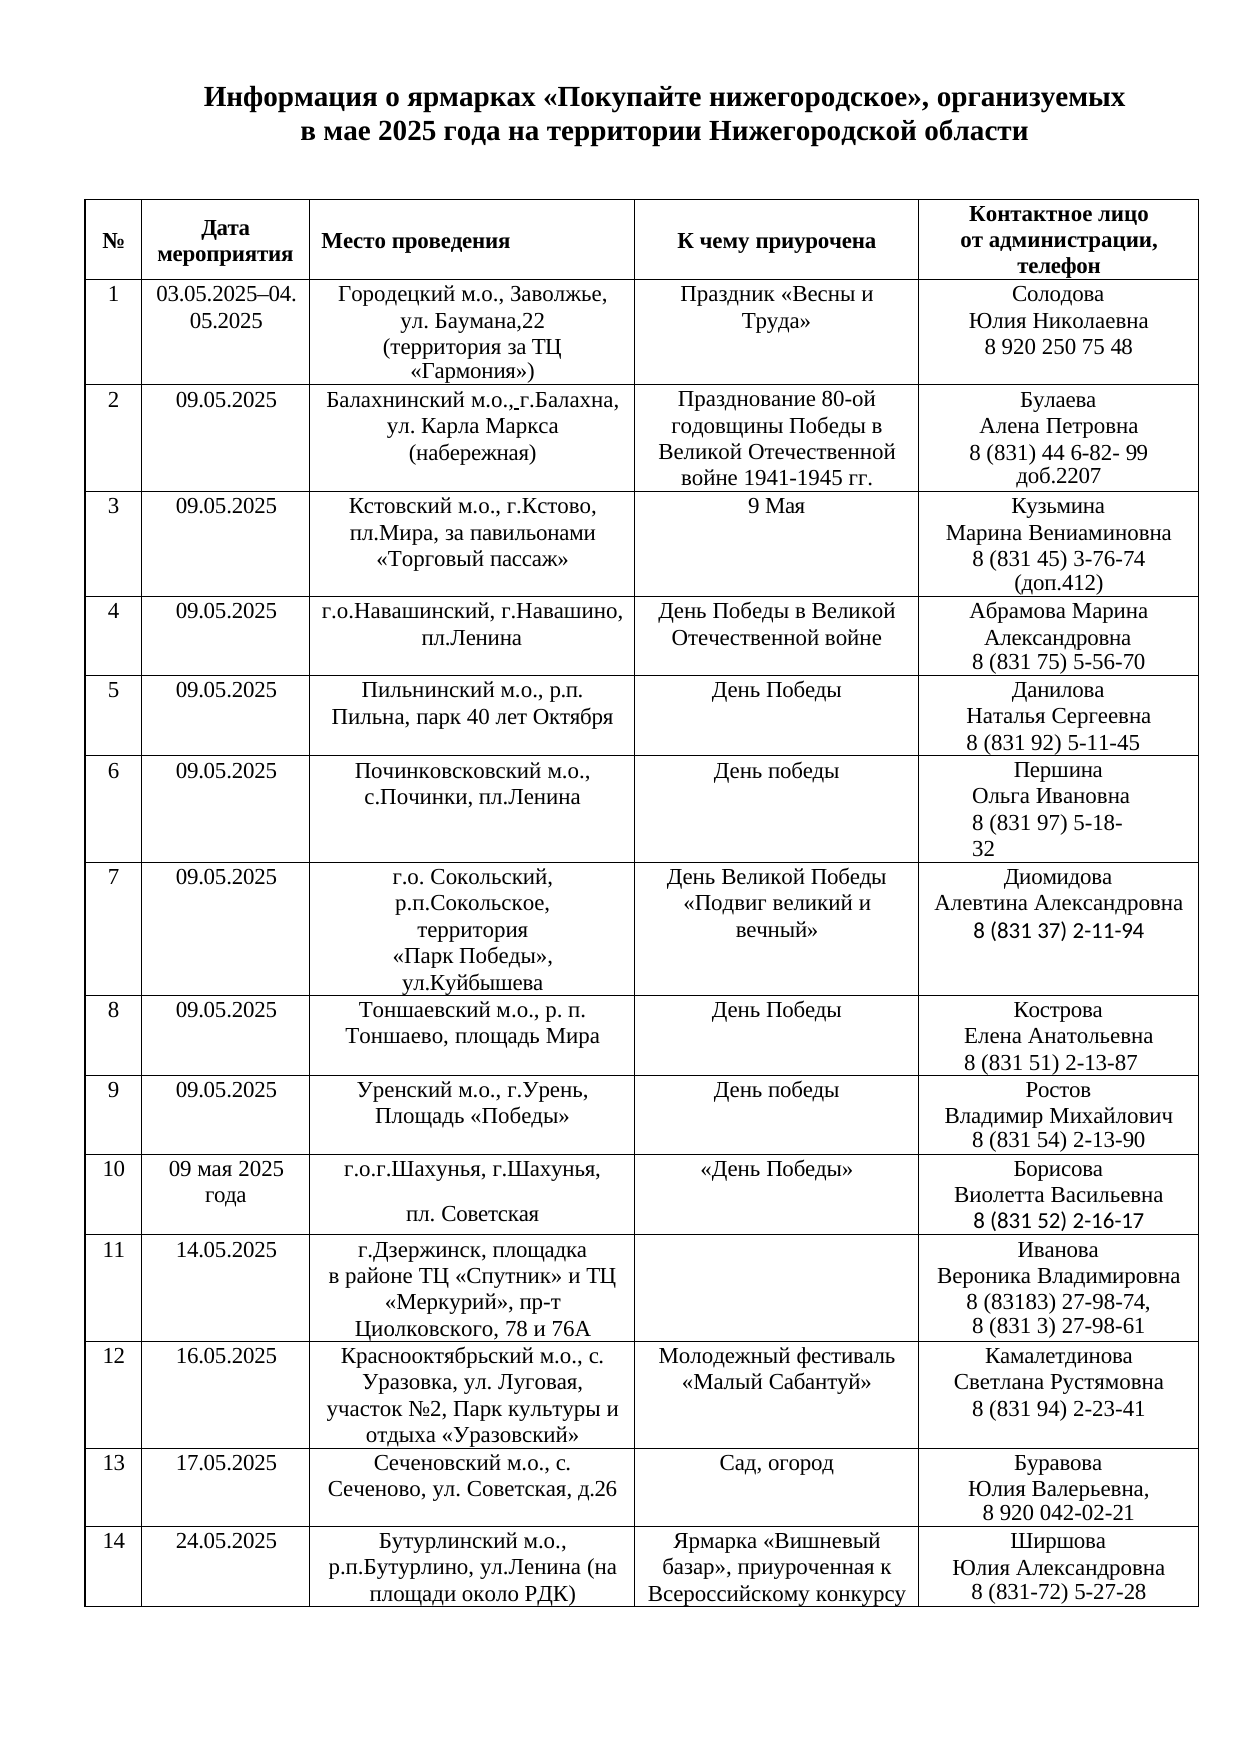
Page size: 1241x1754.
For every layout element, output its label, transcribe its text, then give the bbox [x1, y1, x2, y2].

table_cell 09.05.2025 [142, 385, 309, 491]
table_cell г.о. Сокольский, р.п.Сокольское, территория «Парк Победы», ул.Куйбышева [310, 863, 634, 995]
table_cell 24.05.2025 [142, 1527, 309, 1606]
table_cell 03.05.2025–04. 05.2025 [142, 280, 309, 384]
table_cell Буравова Юлия Валерьевна, 8 920 042-02-21 [919, 1449, 1198, 1526]
table_cell 13 [86, 1449, 141, 1526]
table_header Место проведения [310, 200, 634, 279]
table_cell Кузьмина Марина Вениаминовна 8 (831 45) 3-76-74 (доп.412) [919, 492, 1198, 596]
table_cell Першина Ольга Ивановна 8 (831 97) 5-18-32 [919, 756, 1198, 862]
table_cell [635, 1235, 918, 1341]
table_cell 2 [86, 385, 141, 491]
table_cell 1 [86, 280, 141, 384]
table_cell 12 [86, 1342, 141, 1447]
table_cell Починковсковский м.о., с.Починки, пл.Ленина [310, 756, 634, 862]
table_cell Диомидова Алевтина Александровна 8 (831 37) 2-11-94 [919, 863, 1198, 995]
table_cell Борисова Виолетта Васильевна 8 (831 52) 2-16-17 [919, 1155, 1198, 1234]
table_cell 7 [86, 863, 141, 995]
table_cell г.о.Навашинский, г.Навашино, пл.Ленина [310, 597, 634, 675]
table_cell Сад, огород [635, 1449, 918, 1526]
table_cell День Победы в Великой Отечественной войне [635, 597, 918, 675]
table_cell Праздник «Весны и Труда» [635, 280, 918, 384]
table_cell 4 [86, 597, 141, 675]
table_cell Тоншаевский м.о., р. п. Тоншаево, площадь Мира [310, 996, 634, 1075]
table_cell 09.05.2025 [142, 597, 309, 675]
table_header № [86, 200, 141, 279]
table_cell 9 Мая [635, 492, 918, 596]
table_cell Солодова Юлия Николаевна 8 920 250 75 48 [919, 280, 1198, 384]
table_cell День победы [635, 1076, 918, 1153]
table_header Контактное лицо от администрации, телефон [919, 200, 1198, 279]
table_cell Празднование 80-ой годовщины Победы в Великой Отечественной войне 1941-1945 гг. [635, 385, 918, 491]
table_cell «День Победы» [635, 1155, 918, 1234]
table_cell День Победы [635, 676, 918, 755]
table_cell 3 [86, 492, 141, 596]
table_cell 09.05.2025 [142, 756, 309, 862]
table_cell 9 [86, 1076, 141, 1153]
table_cell Данилова Наталья Сергеевна 8 (831 92) 5-11-45 [919, 676, 1198, 755]
table_cell Булаева Алена Петровна 8 (831) 44 6-82- 99 доб.2207 [919, 385, 1198, 491]
table_cell 09.05.2025 [142, 863, 309, 995]
table_cell г.о.г.Шахунья, г.Шахунья, пл. Советская [310, 1155, 634, 1234]
table_cell Бутурлинский м.о., р.п.Бутурлино, ул.Ленина (на площади около РДК) [310, 1527, 634, 1606]
table_cell 17.05.2025 [142, 1449, 309, 1526]
table_cell 6 [86, 756, 141, 862]
table_cell 5 [86, 676, 141, 755]
table_cell 14.05.2025 [142, 1235, 309, 1341]
table_header Дата мероприятия [142, 200, 309, 279]
table_cell Камалетдинова Светлана Рустямовна 8 (831 94) 2-23-41 [919, 1342, 1198, 1447]
table_cell 8 [86, 996, 141, 1075]
table_cell День Победы [635, 996, 918, 1075]
table_cell 09 мая 2025 года [142, 1155, 309, 1234]
table_cell День Великой Победы «Подвиг великий и вечный» [635, 863, 918, 995]
table_cell Иванова Вероника Владимировна 8 (83183) 27-98-74, 8 (831 3) 27-98-61 [919, 1235, 1198, 1341]
table_cell Кострова Елена Анатольевна 8 (831 51) 2-13-87 [919, 996, 1198, 1075]
table_cell Молодежный фестиваль «Малый Сабантуй» [635, 1342, 918, 1447]
table_cell Пильнинский м.о., р.п. Пильна, парк 40 лет Октября [310, 676, 634, 755]
table_cell 09.05.2025 [142, 996, 309, 1075]
table_cell г.Дзержинск, площадка в районе ТЦ «Спутник» и ТЦ «Меркурий», пр-т Циолковского, 78 и 76А [310, 1235, 634, 1341]
table_cell День победы [635, 756, 918, 862]
table_cell Ярмарка «Вишневый базар», приуроченная к Всероссийскому конкурсу [635, 1527, 918, 1606]
table_cell 16.05.2025 [142, 1342, 309, 1447]
table_cell 09.05.2025 [142, 1076, 309, 1153]
table_cell 11 [86, 1235, 141, 1341]
table_header К чему приурочена [635, 200, 918, 279]
table_cell 14 [86, 1527, 141, 1606]
text Информация о ярмарках «Покупайте нижегородское», организуемых в мае 2025 года на территории Нижегородской области [203, 79, 1134, 146]
table_cell Ширшова Юлия Александровна 8 (831-72) 5-27-28 [919, 1527, 1198, 1606]
table_cell Абрамова Марина Александровна 8 (831 75) 5-56-70 [919, 597, 1198, 675]
table_cell Сеченовский м.о., с. Сеченово, ул. Советская, д.26 [310, 1449, 634, 1526]
table_cell Краснооктябрьский м.о., с. Уразовка, ул. Луговая, участок №2, Парк культуры и отдыха «Уразовский» [310, 1342, 634, 1447]
table_cell 10 [86, 1155, 141, 1234]
table_cell Ростов Владимир Михайлович 8 (831 54) 2-13-90 [919, 1076, 1198, 1153]
table_cell Кстовский м.о., г.Кстово, пл.Мира, за павильонами «Торговый пассаж» [310, 492, 634, 596]
table_cell Городецкий м.о., Заволжье, ул. Баумана,22 (территория за ТЦ «Гармония») [310, 280, 634, 384]
table_cell Уренский м.о., г.Урень, Площадь «Победы» [310, 1076, 634, 1153]
table_cell Балахнинский м.о., г.Балахна, ул. Карла Маркса (набережная) [310, 385, 634, 491]
table_cell 09.05.2025 [142, 676, 309, 755]
table_cell 09.05.2025 [142, 492, 309, 596]
